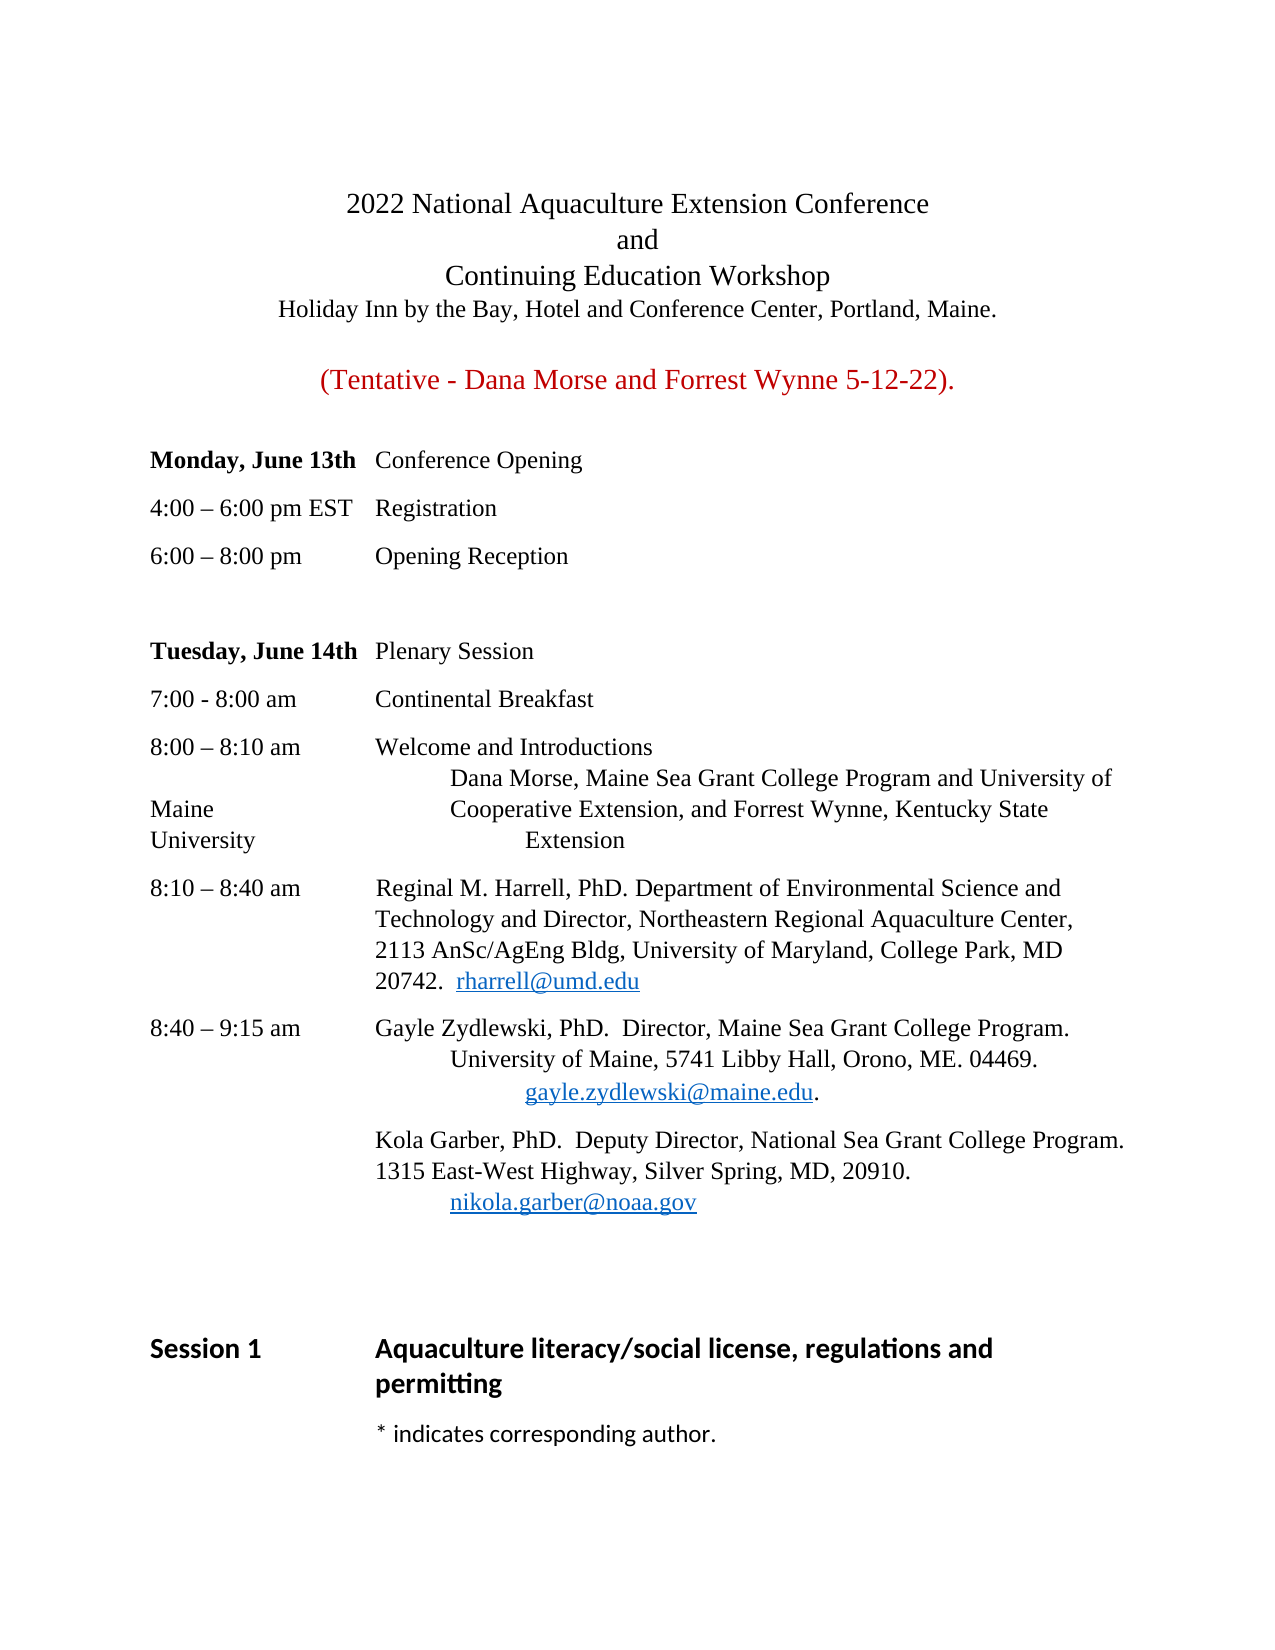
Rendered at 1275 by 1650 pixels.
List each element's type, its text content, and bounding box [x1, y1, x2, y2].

text 8:00 – 8:10 am Welcome and Introductions Dana Morse, Maine Sea Grant College Program and University of Maine Cooperative Extension, and Forrest Wynne, Kentucky State University Extension [150, 732, 1125, 854]
text Continuing Education Workshop [150, 258, 1125, 292]
text and [150, 222, 1125, 256]
text 2022 National Aquaculture Extension Conference [150, 186, 1125, 220]
text (Tentative - Dana Morse and Forrest Wynne 5-12-22). [150, 362, 1125, 395]
text 4:00 – 6:00 pm EST Registration [150, 493, 1125, 522]
text 8:10 – 8:40 am Reginal M. Harrell, PhD. Department of Environmental Science and Technology and Director, Northeastern Regional Aquaculture Center, 2113 AnSc/AgEng Bldg, University of Maryland, College Park, MD 20742. rharrell@umd.edu [150, 873, 1125, 994]
text 7:00 - 8:00 am Continental Breakfast [150, 684, 1125, 713]
text Kola Garber, PhD. Deputy Director, National Sea Grant College Program. 1315 East-West Highway, Silver Spring, MD, 20910. nikola.garber@noaa.gov [150, 1125, 1125, 1216]
text * indicates corresponding author. [150, 1418, 1125, 1448]
text 6:00 – 8:00 pm Opening Reception [150, 541, 1125, 570]
text Session 1 Aquaculture literacy/social license, regulations and permitting [150, 1330, 1125, 1401]
text 8:40 – 9:15 am Gayle Zydlewski, PhD. Director, Maine Sea Grant College Program. University of Maine, 5741 Libby Hall, Orono, ME. 04469. gayle.zydlewski@maine.edu. [150, 1013, 1125, 1106]
text Monday, June 13th Conference Opening [150, 446, 1125, 474]
text Holiday Inn by the Bay, Hotel and Conference Center, Portland, Maine. [150, 294, 1125, 323]
text Tuesday, June 14th Plenary Session [150, 636, 1125, 665]
